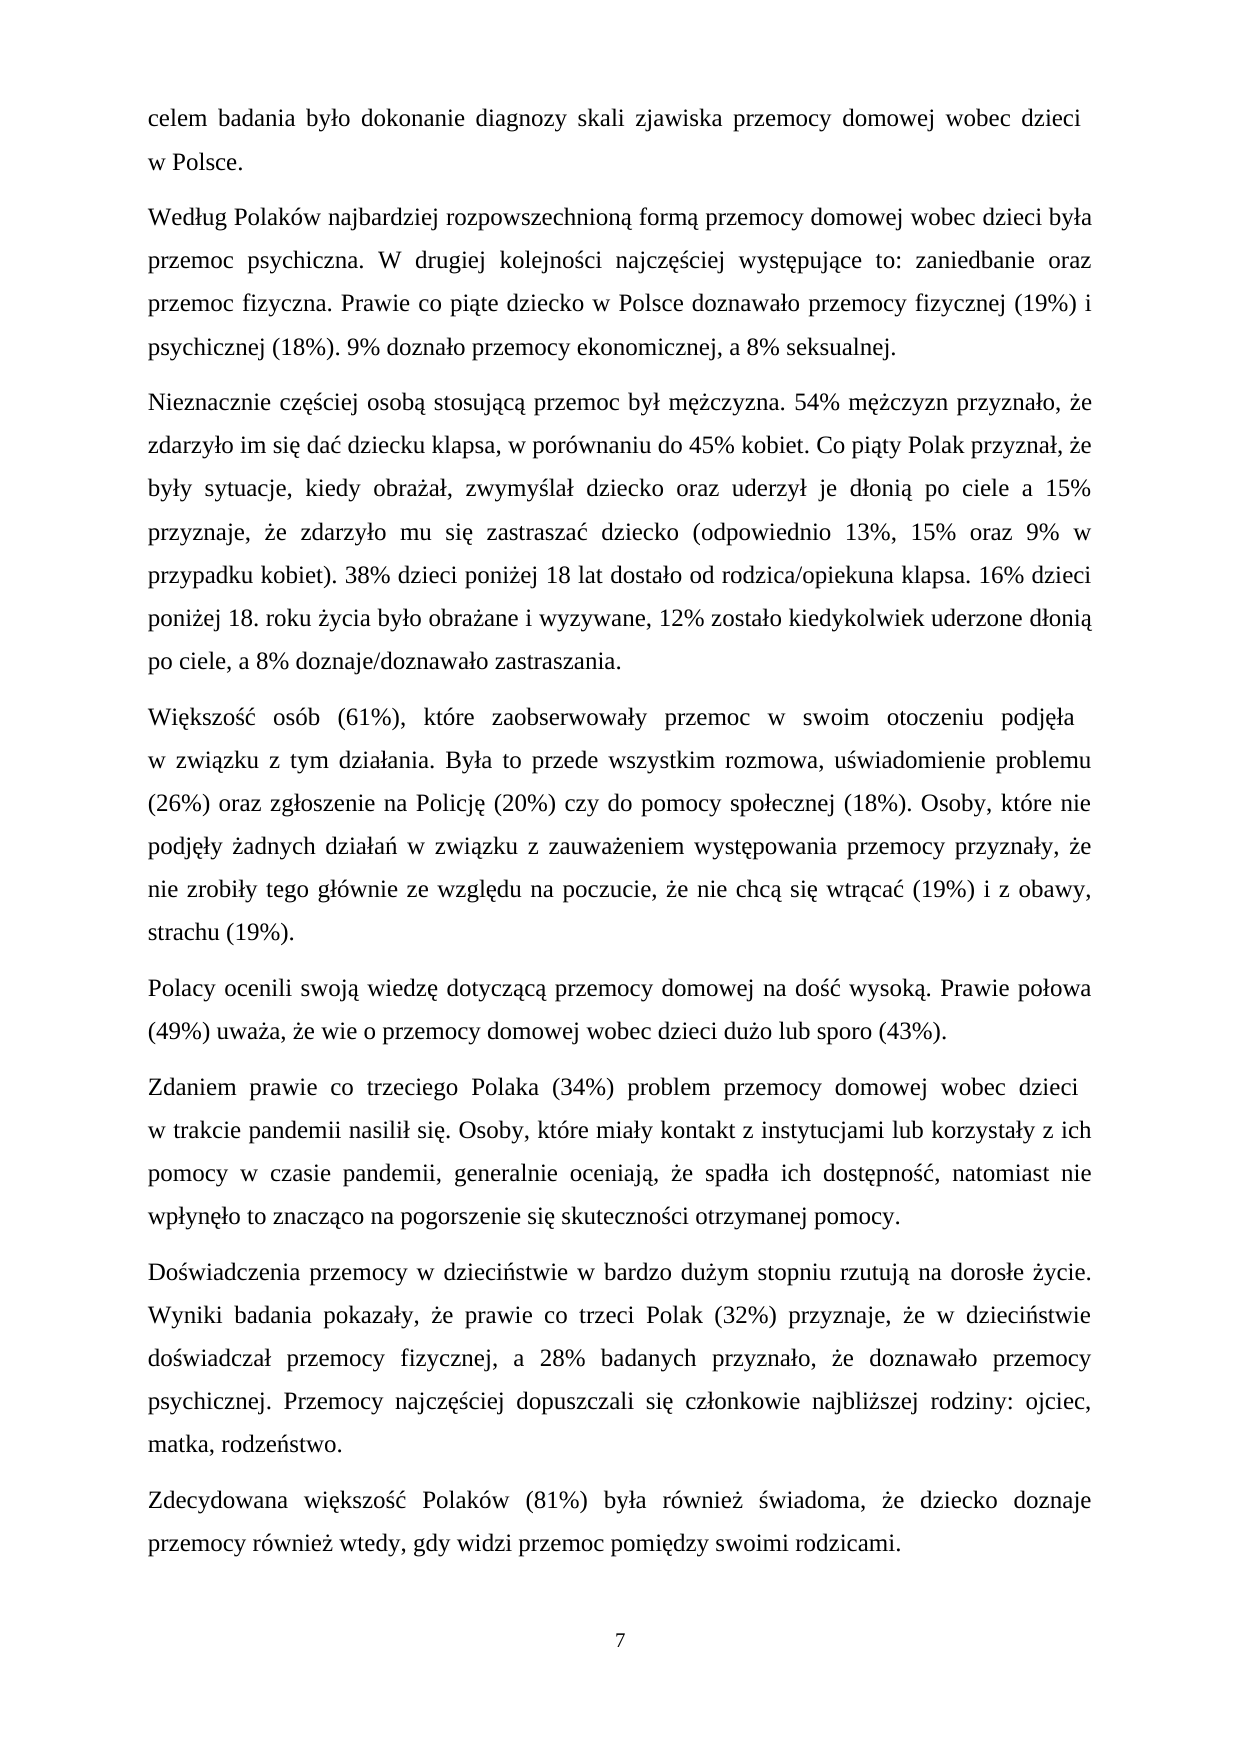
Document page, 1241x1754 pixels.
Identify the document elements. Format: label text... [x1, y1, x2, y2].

text Polacy ocenili swoją wiedzę dotyczącą przemocy domowej na dość wysoką. Prawie połowa (49%) uważa, że wie o przemocy domowej wobec dzieci dużo lub sporo (43%). [148, 973, 1093, 1045]
text Doświadczenia przemocy w dzieciństwie w bardzo dużym stopniu rzutują na dorosłe życie. Wyniki badania pokazały, że prawie co trzeci Polak (32%) przyznaje, że w dzieciństwie doświadczał przemocy fizycznej, a 28% badanych przyznało, że doznawało przemocy psychicznej. Przemocy najczęściej dopuszczali się członkowie najbliższej rodziny: ojciec, matka, rodzeństwo. [148, 1257, 1093, 1458]
text Zdecydowana większość Polaków (81%) była również świadoma, że dziecko doznaje przemocy również wtedy, gdy widzi przemoc pomiędzy swoimi rodzicami. [148, 1485, 1093, 1557]
text Większość osób (61%), które zaobserwowały przemoc w swoim otoczeniu podjęła w związku z tym działania. Była to przede wszystkim rozmowa, uświadomienie problemu (26%) oraz zgłoszenie na Policję (20%) czy do pomocy społecznej (18%). Osoby, które nie podjęły żadnych działań w związku z zauważeniem występowania przemocy przyznały, że nie zrobiły tego głównie ze względu na poczucie, że nie chcą się wtrącać (19%) i z obawy, strachu (19%). [148, 702, 1093, 946]
text Zdaniem prawie co trzeciego Polaka (34%) problem przemocy domowej wobec dzieci w trakcie pandemii nasilił się. Osoby, które miały kontakt z instytucjami lub korzystały z ich pomocy w czasie pandemii, generalnie oceniają, że spadła ich dostępność, natomiast nie wpłynęło to znacząco na pogorszenie się skuteczności otrzymanej pomocy. [148, 1072, 1093, 1230]
text Według Polaków najbardziej rozpowszechnioną formą przemocy domowej wobec dzieci była przemoc psychiczna. W drugiej kolejności najczęściej występujące to: zaniedbanie oraz przemoc fizyczna. Prawie co piąte dziecko w Polsce doznawało przemocy fizycznej (19%) i psychicznej (18%). 9% doznało przemocy ekonomicznej, a 8% seksualnej. [148, 202, 1093, 360]
text Nieznacznie częściej osobą stosującą przemoc był mężczyzna. 54% mężczyzn przyznało, że zdarzyło im się dać dziecku klapsa, w porównaniu do 45% kobiet. Co piąty Polak przyznał, że były sytuacje, kiedy obrażał, zwymyślał dziecko oraz uderzył je dłonią po ciele a 15% przyznaje, że zdarzyło mu się zastraszać dziecko (odpowiednio 13%, 15% oraz 9% w przypadku kobiet). 38% dzieci poniżej 18 lat dostało od rodzica/opiekuna klapsa. 16% dzieci poniżej 18. roku życia było obrażane i wyzywane, 12% zostało kiedykolwiek uderzone dłonią po ciele, a 8% doznaje/doznawało zastraszania. [148, 387, 1093, 675]
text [148, 103, 1093, 175]
